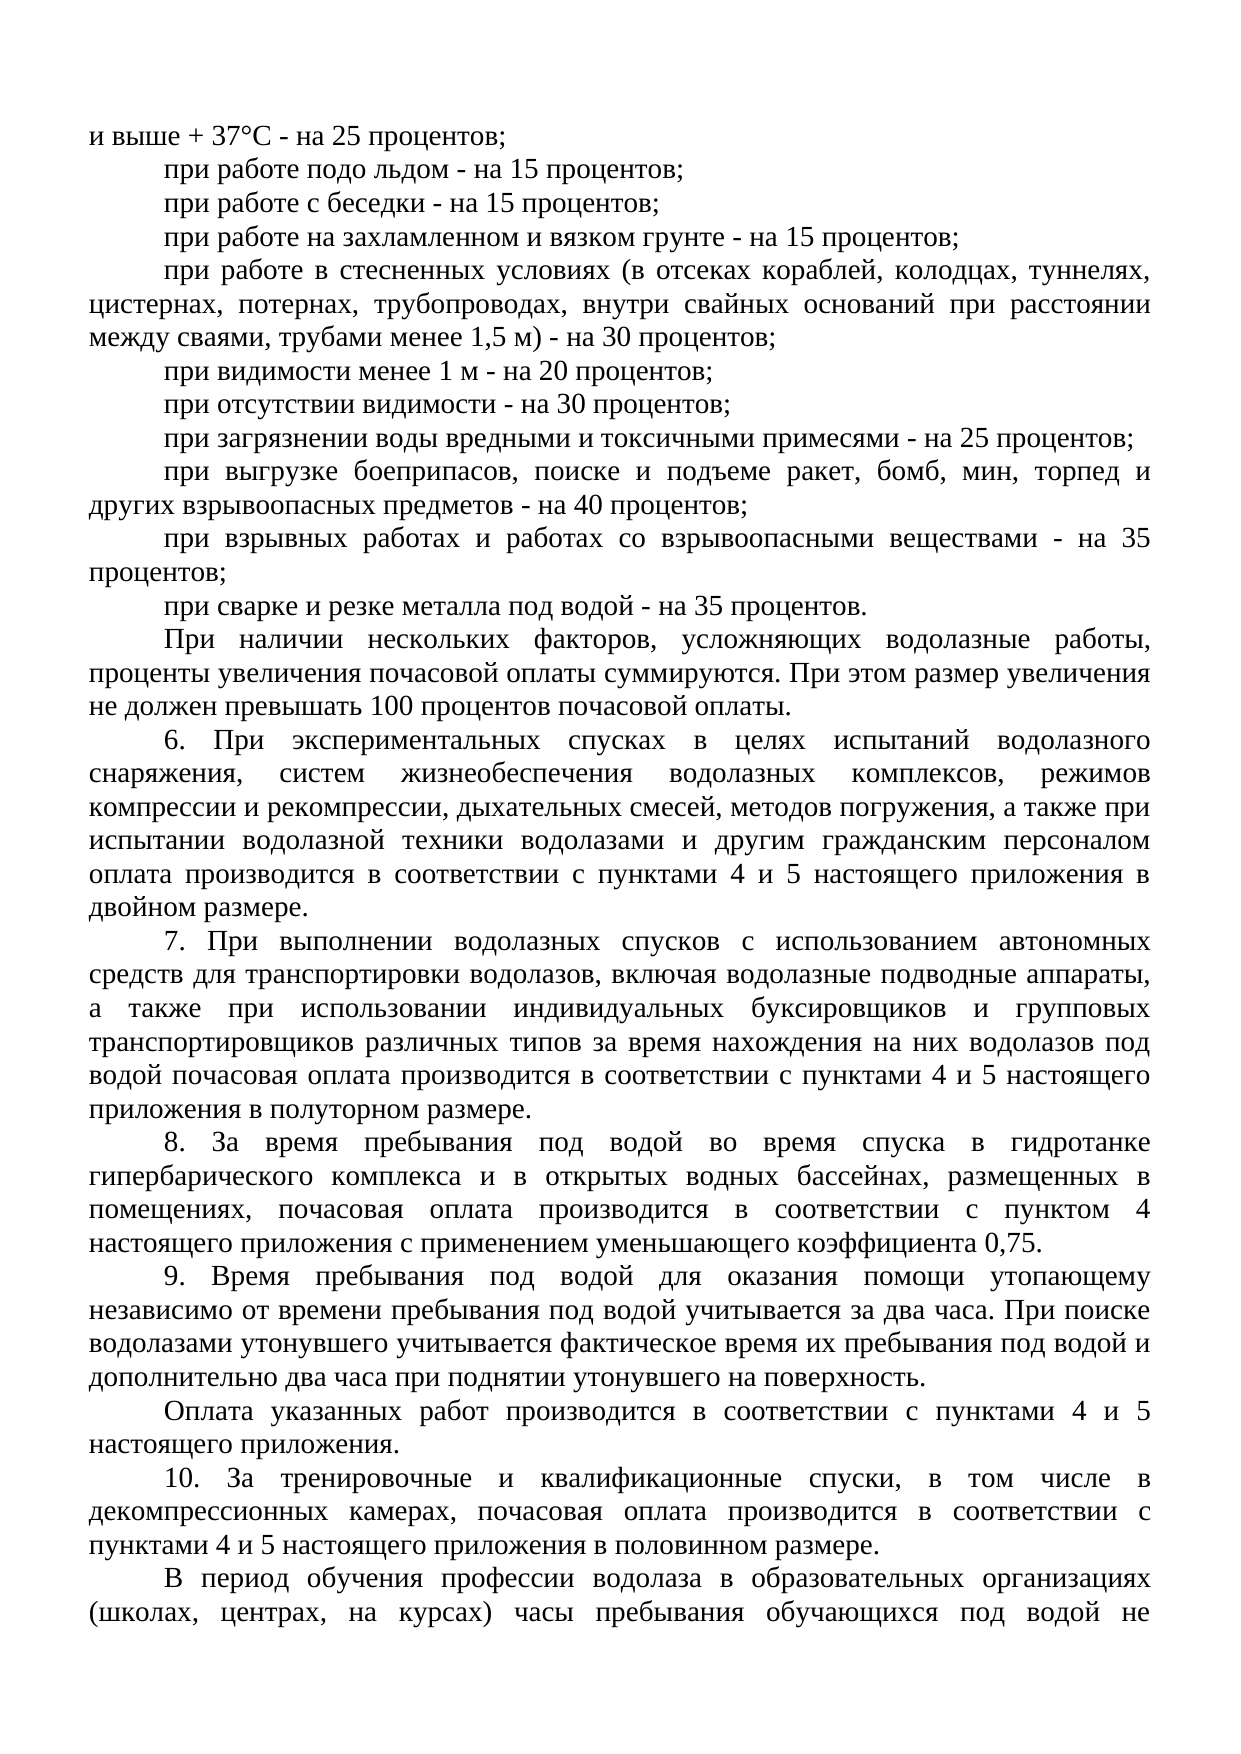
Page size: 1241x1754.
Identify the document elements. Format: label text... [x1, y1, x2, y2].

text при выгрузке боеприпасов, поиске и подъеме ракет, бомб, мин, торпед и других взрывоопасных предметов - на 40 процентов; [89, 453, 1152, 521]
text при отсутствии видимости - на 30 процентов; [89, 386, 1152, 420]
text при видимости менее 1 м - на 20 процентов; [89, 353, 1152, 386]
text при работе в стесненных условиях (в отсеках кораблей, колодцах, туннелях, цистернах, потернах, трубопроводах, внутри свайных оснований при расстоянии между сваями, трубами менее 1,5 м) - на 30 процентов; [89, 252, 1152, 353]
text 9. Время пребывания под водой для оказания помощи утопающему независимо от времени пребывания под водой учитывается за два часа. При поиске водолазами утонувшего учитывается фактическое время их пребывания под водой и дополнительно два часа при поднятии утонувшего на поверхность. [89, 1258, 1152, 1393]
text при работе с беседки - на 15 процентов; [89, 185, 1152, 219]
text при работе подо льдом - на 15 процентов; [89, 152, 1152, 185]
text при сварке и резке металла под водой - на 35 процентов. [89, 588, 1152, 621]
text Оплата указанных работ производится в соответствии с пунктами 4 и 5 настоящего приложения. [89, 1393, 1152, 1460]
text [89, 118, 1152, 152]
text 7. При выполнении водолазных спусков с использованием автономных средств для транспортировки водолазов, включая водолазные подводные аппараты, а также при использовании индивидуальных буксировщиков и групповых транспортировщиков различных типов за время нахождения на них водолазов под водой почасовая оплата производится в соответствии с пунктами 4 и 5 настоящего приложения в полуторном размере. [89, 923, 1152, 1124]
text при загрязнении воды вредными и токсичными примесями - на 25 процентов; [89, 420, 1152, 453]
text 6. При экспериментальных спусках в целях испытаний водолазного снаряжения, систем жизнеобеспечения водолазных комплексов, режимов компрессии и рекомпрессии, дыхательных смесей, методов погружения, а также при испытании водолазной техники водолазами и другим гражданским персоналом оплата производится в соответствии с пунктами 4 и 5 настоящего приложения в двойном размере. [89, 722, 1152, 923]
text 8. За время пребывания под водой во время спуска в гидротанке гипербарического комплекса и в открытых водных бассейнах, размещенных в помещениях, почасовая оплата производится в соответствии с пунктом 4 настоящего приложения с применением уменьшающего коэффициента 0,75. [89, 1124, 1152, 1258]
text при взрывных работах и работах со взрывоопасными веществами - на 35 процентов; [89, 521, 1152, 588]
text при работе на захламленном и вязком грунте - на 15 процентов; [89, 219, 1152, 252]
text При наличии нескольких факторов, усложняющих водолазные работы, проценты увеличения почасовой оплаты суммируются. При этом размер увеличения не должен превышать 100 процентов почасовой оплаты. [89, 621, 1152, 722]
text 10. За тренировочные и квалификационные спуски, в том числе в декомпрессионных камерах, почасовая оплата производится в соответствии с пунктами 4 и 5 настоящего приложения в половинном размере. [89, 1460, 1152, 1560]
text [89, 1560, 1152, 1627]
